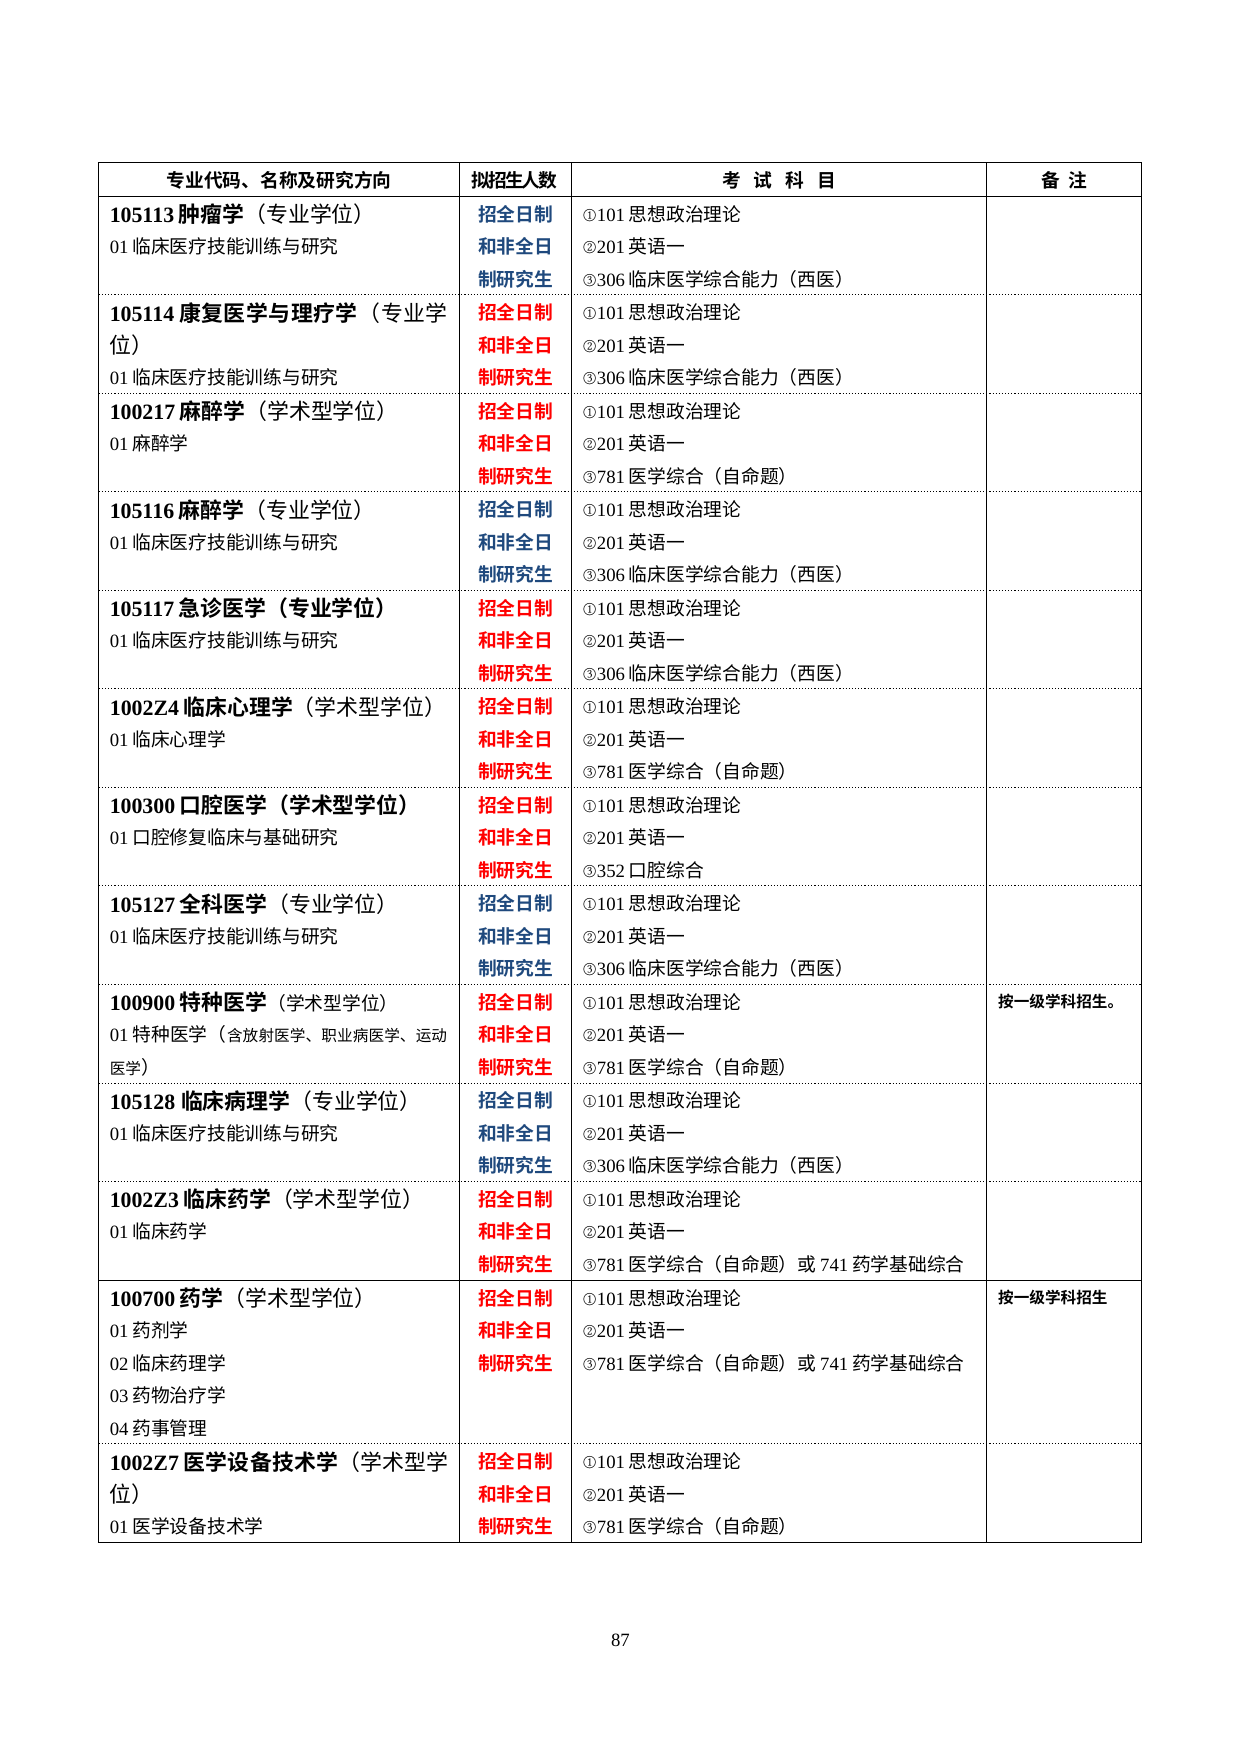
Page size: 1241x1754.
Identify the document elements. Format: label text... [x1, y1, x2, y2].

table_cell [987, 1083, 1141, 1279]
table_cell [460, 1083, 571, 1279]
table_header 备 注 [987, 163, 1141, 196]
table_header 拟招生人数 [460, 163, 571, 196]
table_cell 105116麻醉学（专业学位） 01临床医疗技能训练与研究 [99, 491, 459, 590]
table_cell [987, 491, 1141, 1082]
table_cell 100217麻醉学（学术型学位） 01麻醉学 [99, 393, 459, 491]
table_cell 105113肿瘤学（专业学位） 01临床医疗技能训练与研究 [99, 197, 459, 294]
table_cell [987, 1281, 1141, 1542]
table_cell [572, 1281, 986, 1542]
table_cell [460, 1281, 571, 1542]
table_cell [987, 197, 1141, 294]
table_cell [987, 393, 1141, 491]
table_header 考 试 科 目 [572, 163, 986, 196]
table_cell ①101思想政治理论 ②201英语一 ③781医学综合（自命题） [572, 393, 986, 491]
table_header 专业代码、名称及研究方向 [99, 163, 459, 196]
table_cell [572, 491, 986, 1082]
table_cell 招全日制和非全日制研究生 [460, 294, 571, 393]
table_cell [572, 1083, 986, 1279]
table_cell 105114康复医学与理疗学（专业学位） 01临床医疗技能训练与研究 [99, 294, 459, 393]
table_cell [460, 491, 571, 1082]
table_cell ①101思想政治理论 ②201英语一 ③306临床医学综合能力（西医） [572, 294, 986, 393]
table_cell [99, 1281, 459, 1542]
table_cell [987, 294, 1141, 393]
table_cell 招全日制和非全日制研究生 [460, 197, 571, 294]
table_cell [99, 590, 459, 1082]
table_cell 招全日制和非全日制研究生 [460, 393, 571, 491]
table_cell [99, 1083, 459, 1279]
table_cell ①101思想政治理论 ②201英语一 ③306临床医学综合能力（西医） [572, 197, 986, 294]
